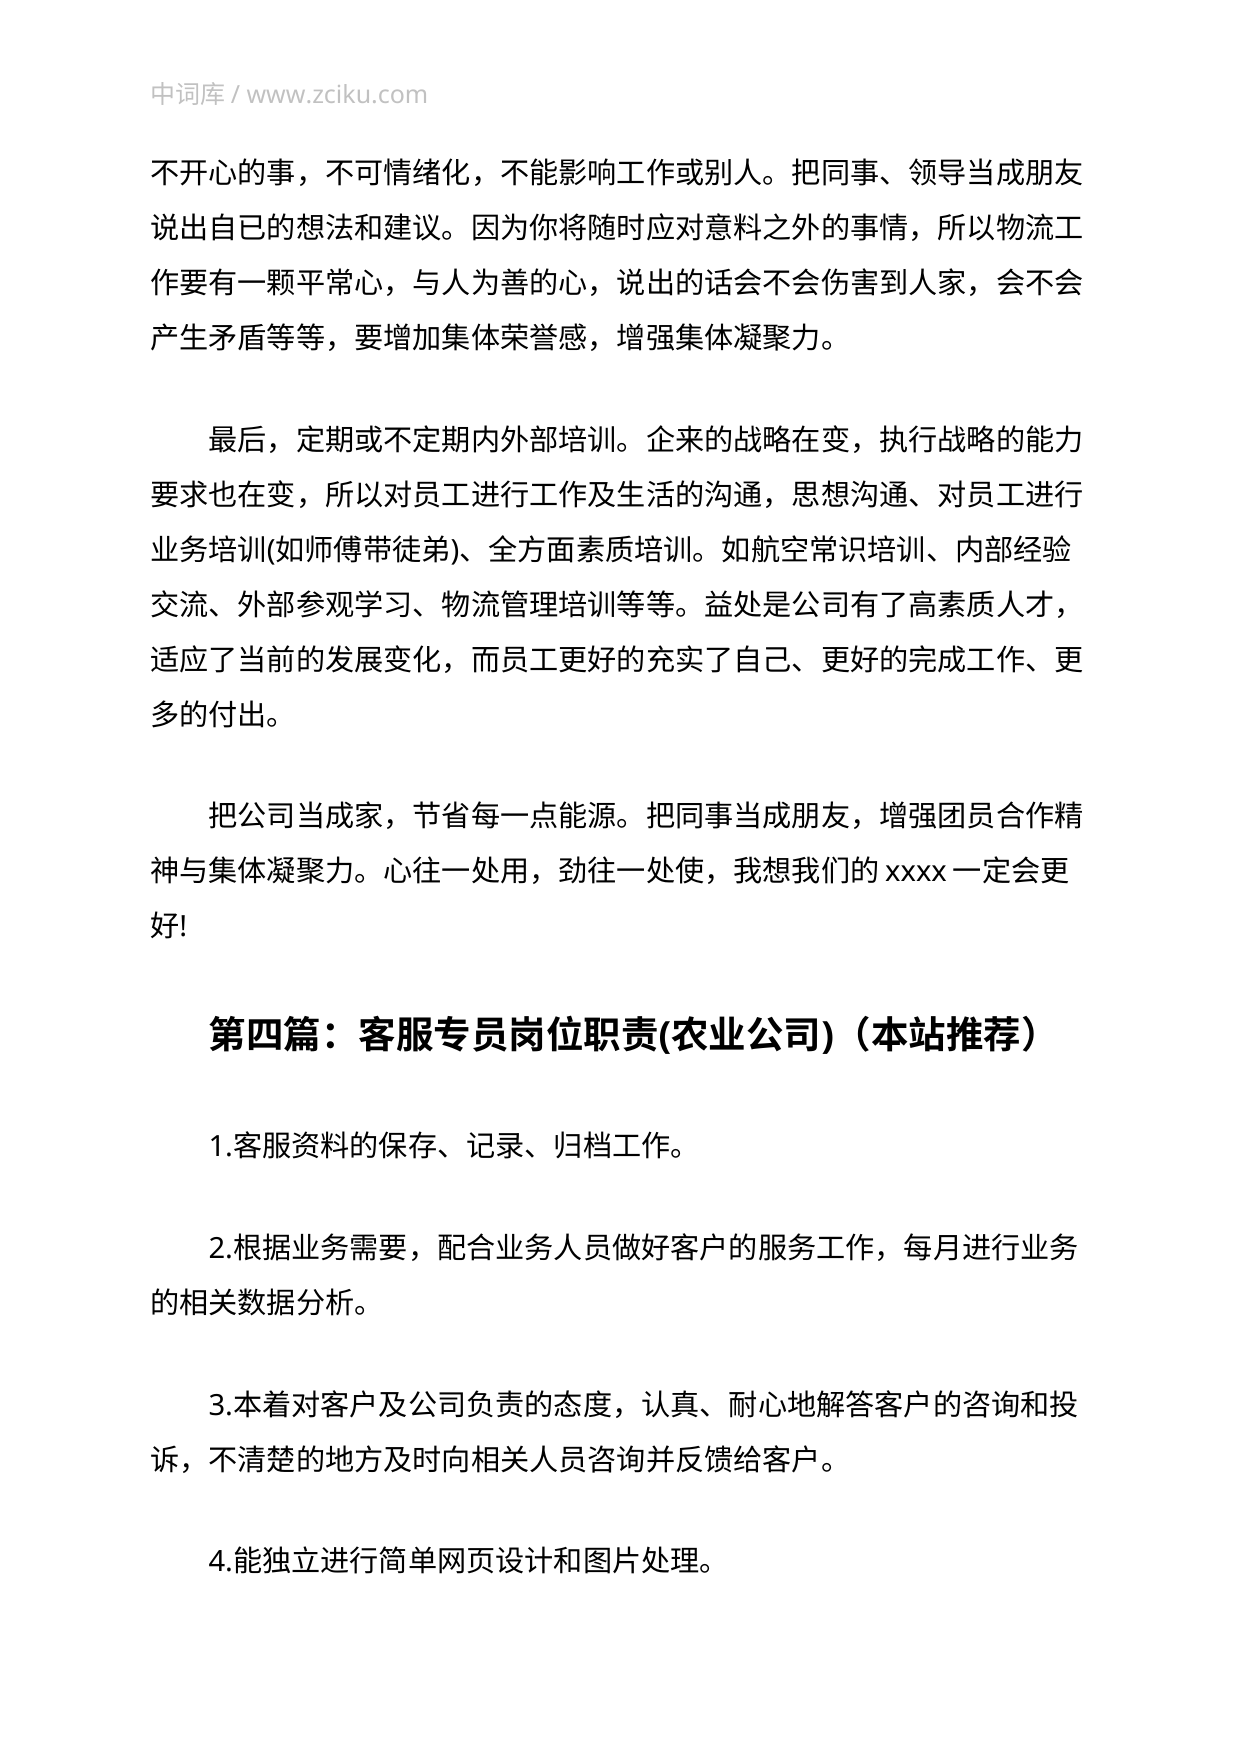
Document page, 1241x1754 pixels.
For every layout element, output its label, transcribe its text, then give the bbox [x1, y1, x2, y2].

text 把公司当成家，节省每一点能源。把同事当成朋友，增强团员合作精神与集体凝聚力。心往一处用，劲往一处使，我想我们的xxxx一定会更好! [150, 793, 1090, 945]
text 第四篇：客服专员岗位职责(农业公司)（本站推荐） [150, 1005, 1090, 1059]
text 4.能独立进行简单网页设计和图片处理。 [150, 1538, 1090, 1580]
text 最后，定期或不定期内外部培训。企来的战略在变，执行战略的能力要求也在变，所以对员工进行工作及生活的沟通，思想沟通、对员工进行业务培训(如师傅带徒弟)、全方面素质培训。如航空常识培训、内部经验交流、外部参观学习、物流管理培训等等。益处是公司有了高素质人才，适应了当前的发展变化，而员工更好的充实了自己、更好的完成工作、更多的付出。 [150, 416, 1090, 733]
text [150, 150, 1090, 357]
text 3.本着对客户及公司负责的态度，认真、耐心地解答客户的咨询和投诉，不清楚的地方及时向相关人员咨询并反馈给客户。 [150, 1381, 1090, 1478]
text 2.根据业务需要，配合业务人员做好客户的服务工作，每月进行业务的相关数据分析。 [150, 1224, 1090, 1322]
text 1.客服资料的保存、记录、归档工作。 [150, 1122, 1090, 1165]
